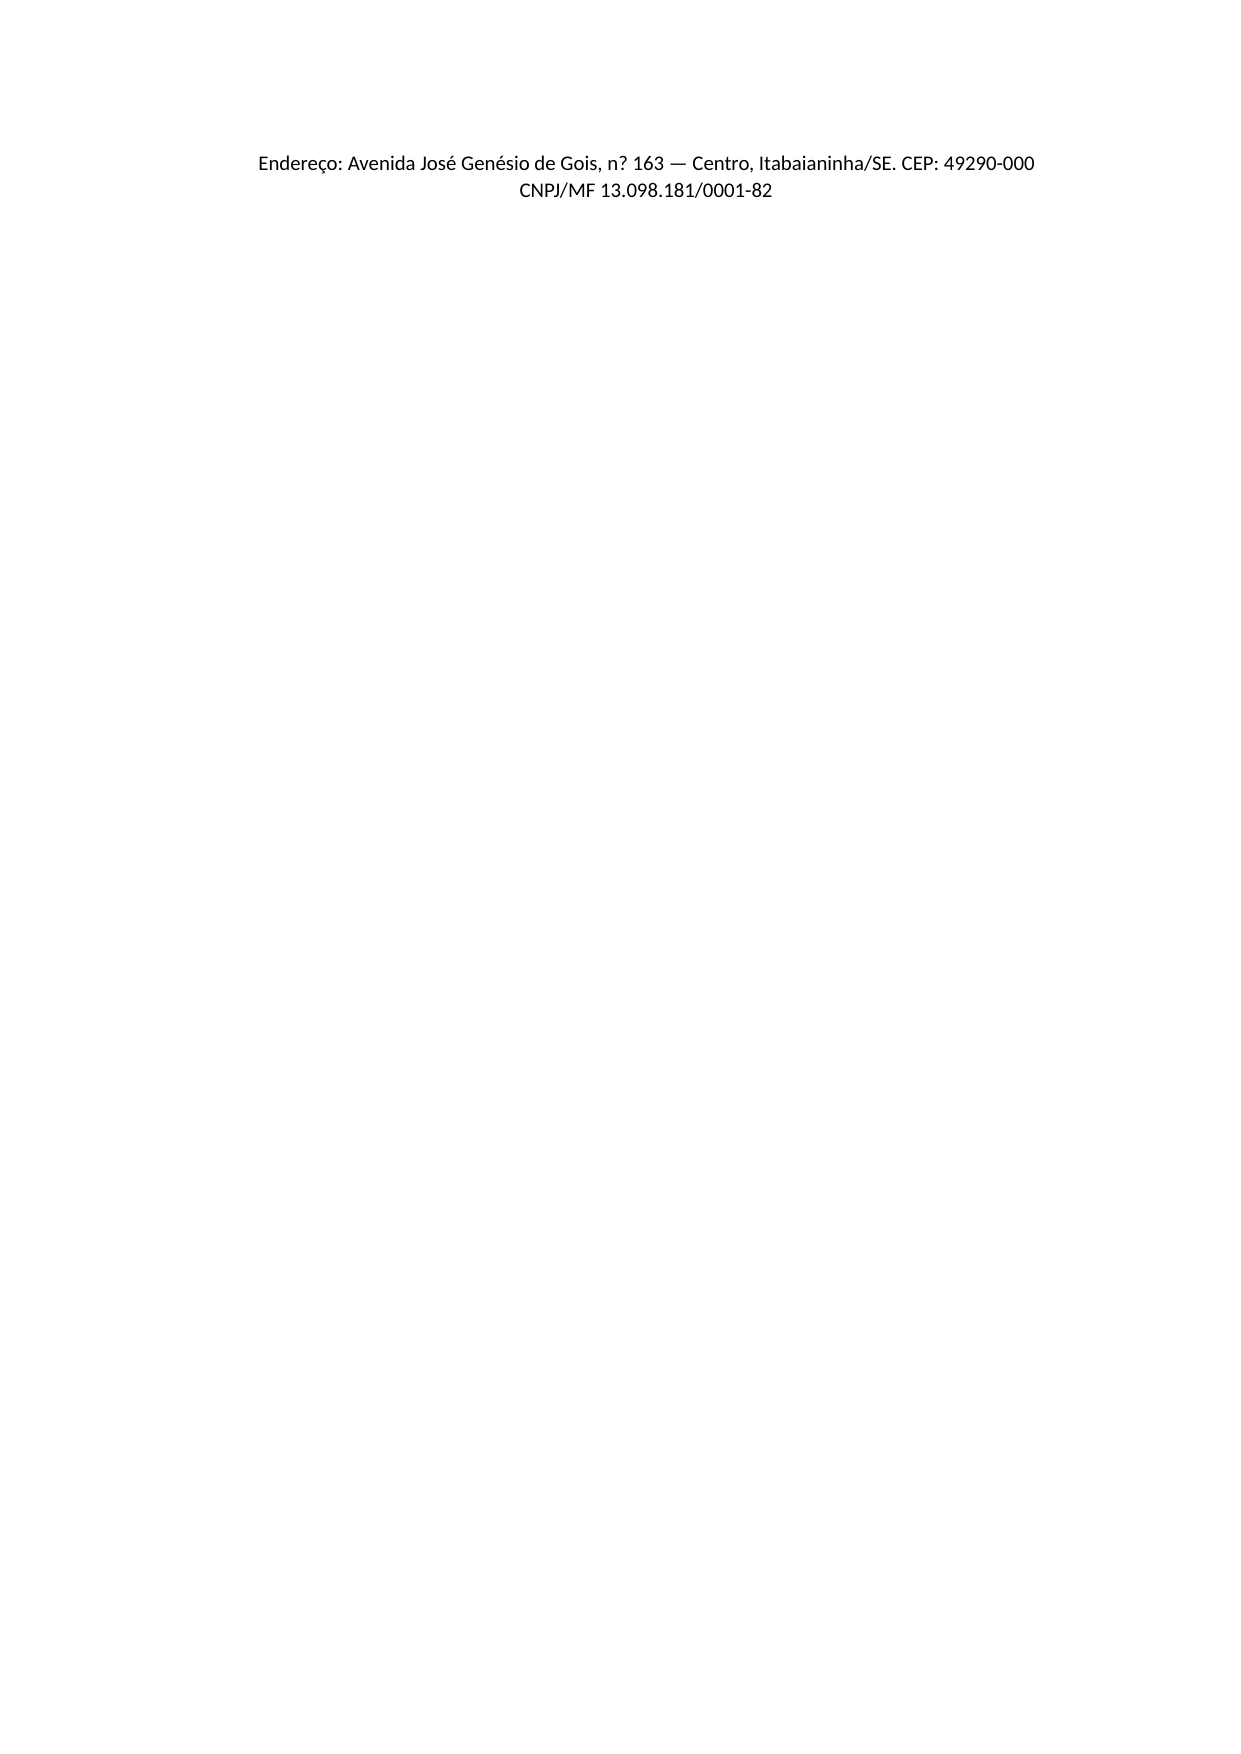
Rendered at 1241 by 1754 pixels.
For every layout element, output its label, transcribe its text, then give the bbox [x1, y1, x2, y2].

text Endereço: Avenida José Genésio de Gois, n? 163 — Centro, Itabaianinha/SE. CEP: 49290-000 [215, 150, 1078, 175]
text CNPJ/MF 13.098.181/0001-82 [215, 178, 1077, 203]
